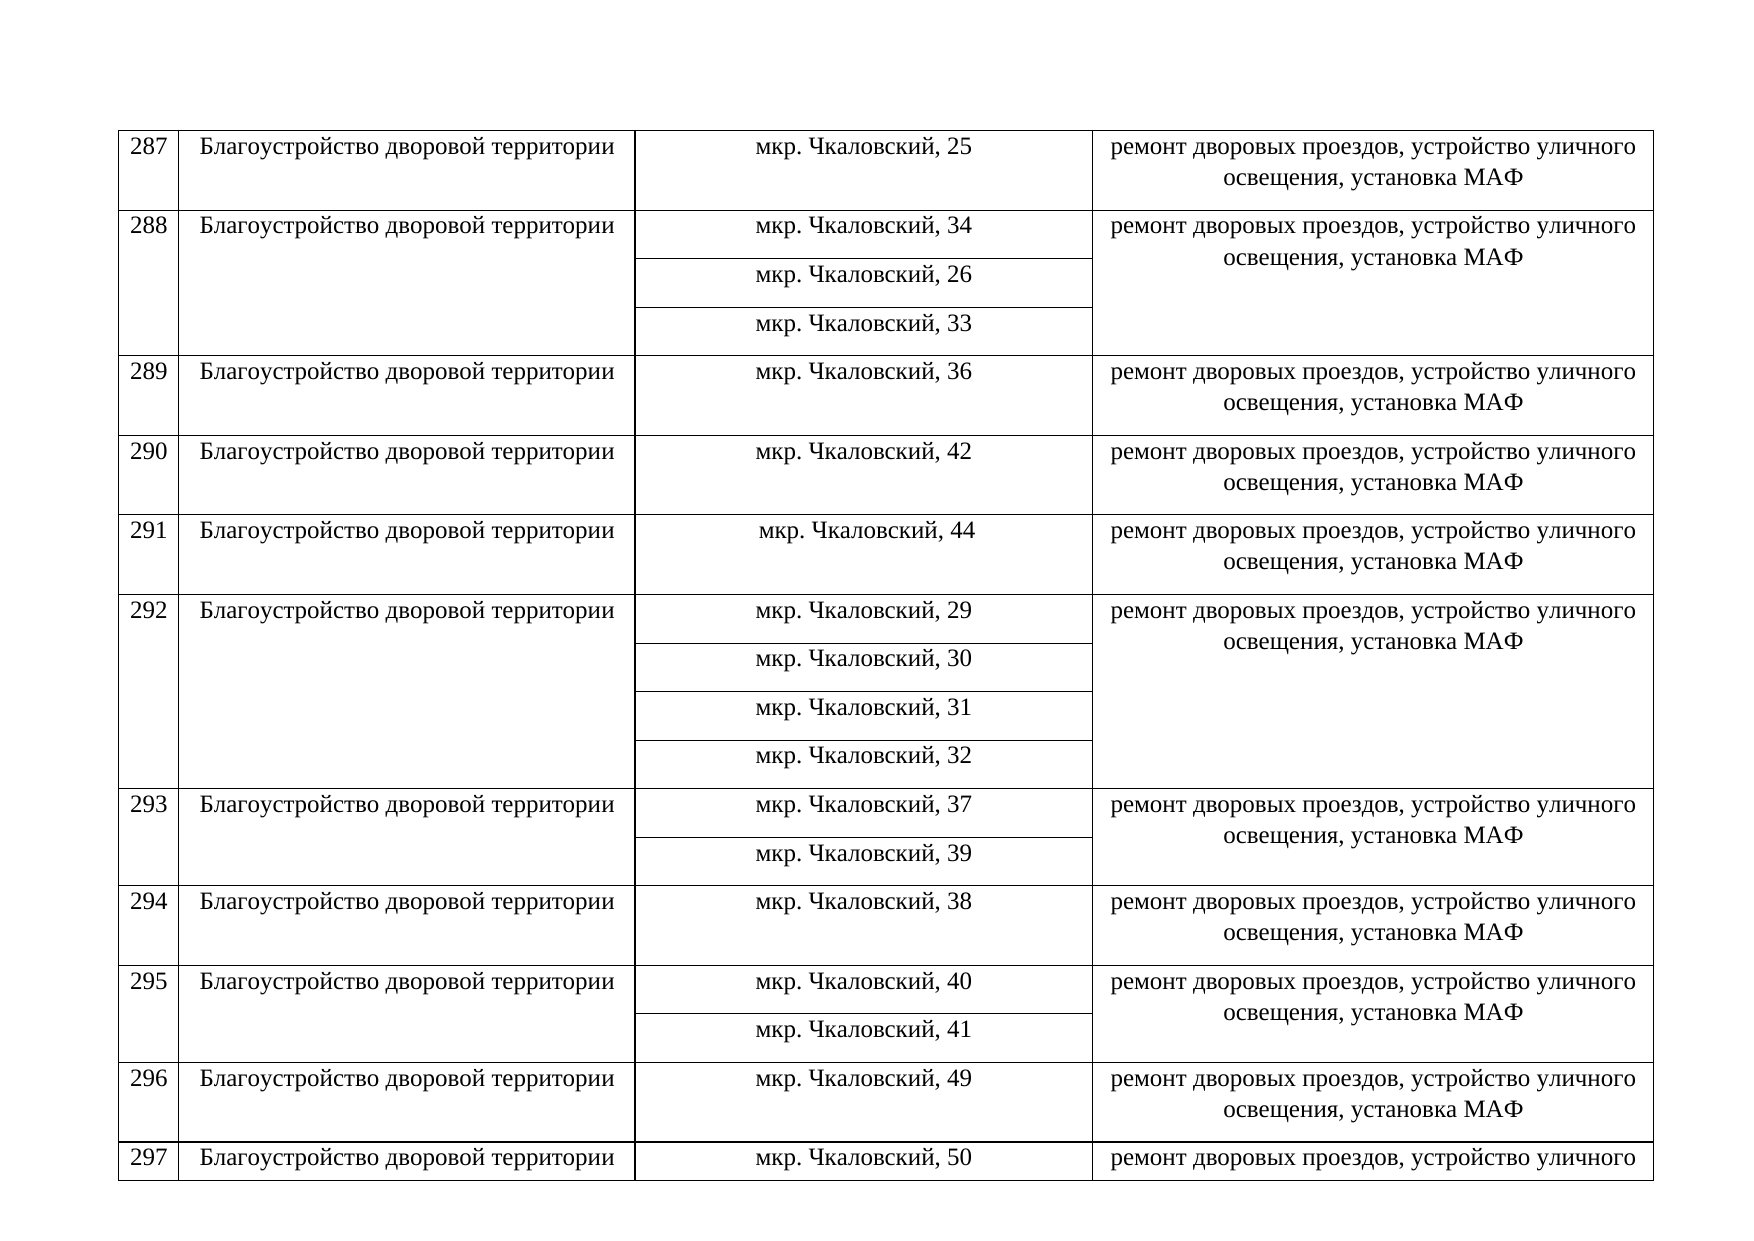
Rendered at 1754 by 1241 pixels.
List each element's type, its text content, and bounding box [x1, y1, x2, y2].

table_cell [1093, 1063, 1653, 1141]
table_cell мкр. Чкаловский, 33 [636, 308, 1092, 355]
table_cell 289 [119, 356, 178, 435]
table_cell мкр. Чкаловский, 38 [636, 886, 1092, 965]
table_cell мкр. Чкаловский, 29 [636, 595, 1092, 642]
table_cell мкр. Чкаловский, 32 [636, 741, 1092, 788]
table_cell 293 [119, 789, 178, 885]
table_cell Благоустройство дворовой территории [179, 966, 634, 1062]
table_cell ремонт дворовых проездов, устройство уличного освещения, установка МАФ [1093, 595, 1653, 788]
table_cell ремонт дворовых проездов, устройство уличного освещения, установка МАФ [1093, 356, 1653, 435]
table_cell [1093, 966, 1653, 1062]
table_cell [179, 1143, 634, 1180]
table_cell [179, 131, 634, 209]
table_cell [179, 1063, 634, 1141]
table_cell мкр. Чкаловский, 31 [636, 692, 1092, 739]
table_cell мкр. Чкаловский, 49 [636, 1063, 1092, 1141]
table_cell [1093, 131, 1653, 209]
table_cell Благоустройство дворовой территории [179, 515, 634, 594]
table_cell ремонт дворовых проездов, устройство уличного освещения, установка МАФ [1093, 436, 1653, 514]
table_cell мкр. Чкаловский, 39 [636, 838, 1092, 885]
table_cell мкр. Чкаловский, 34 [636, 211, 1092, 258]
table_cell мкр. Чкаловский, 42 [636, 436, 1092, 514]
table_cell мкр. Чкаловский, 36 [636, 356, 1092, 435]
table_cell Благоустройство дворовой территории [179, 356, 634, 435]
table_cell 297 [119, 1143, 178, 1180]
table_cell мкр. Чкаловский, 40 [636, 966, 1092, 1013]
table_cell 295 [119, 966, 178, 1062]
table_cell мкр. Чкаловский, 44 [636, 515, 1092, 594]
table_cell 294 [119, 886, 178, 965]
table_cell мкр. Чкаловский, 50 [636, 1143, 1092, 1180]
table_cell мкр. Чкаловский, 37 [636, 789, 1092, 837]
table_cell Благоустройство дворовой территории [179, 886, 634, 965]
table_cell Благоустройство дворовой территории [179, 789, 634, 885]
table_cell 288 [119, 211, 178, 355]
table_cell 290 [119, 436, 178, 514]
table_cell Благоустройство дворовой территории [179, 595, 634, 788]
table_cell Благоустройство дворовой территории [179, 211, 634, 355]
table_cell мкр. Чкаловский, 26 [636, 259, 1092, 307]
table_cell 287 [119, 131, 178, 209]
table_cell 291 [119, 515, 178, 594]
table_cell мкр. Чкаловский, 25 [636, 131, 1092, 209]
table_cell мкр. Чкаловский, 41 [636, 1014, 1092, 1062]
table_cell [1093, 211, 1653, 355]
table_cell 296 [119, 1063, 178, 1141]
table_cell ремонт дворовых проездов, устройство уличного освещения, установка МАФ [1093, 886, 1653, 965]
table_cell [1093, 1143, 1653, 1180]
table_cell Благоустройство дворовой территории [179, 436, 634, 514]
table_cell ремонт дворовых проездов, устройство уличного освещения, установка МАФ [1093, 515, 1653, 594]
table_cell ремонт дворовых проездов, устройство уличного освещения, установка МАФ [1093, 789, 1653, 885]
table_cell мкр. Чкаловский, 30 [636, 644, 1092, 691]
table_cell 292 [119, 595, 178, 788]
